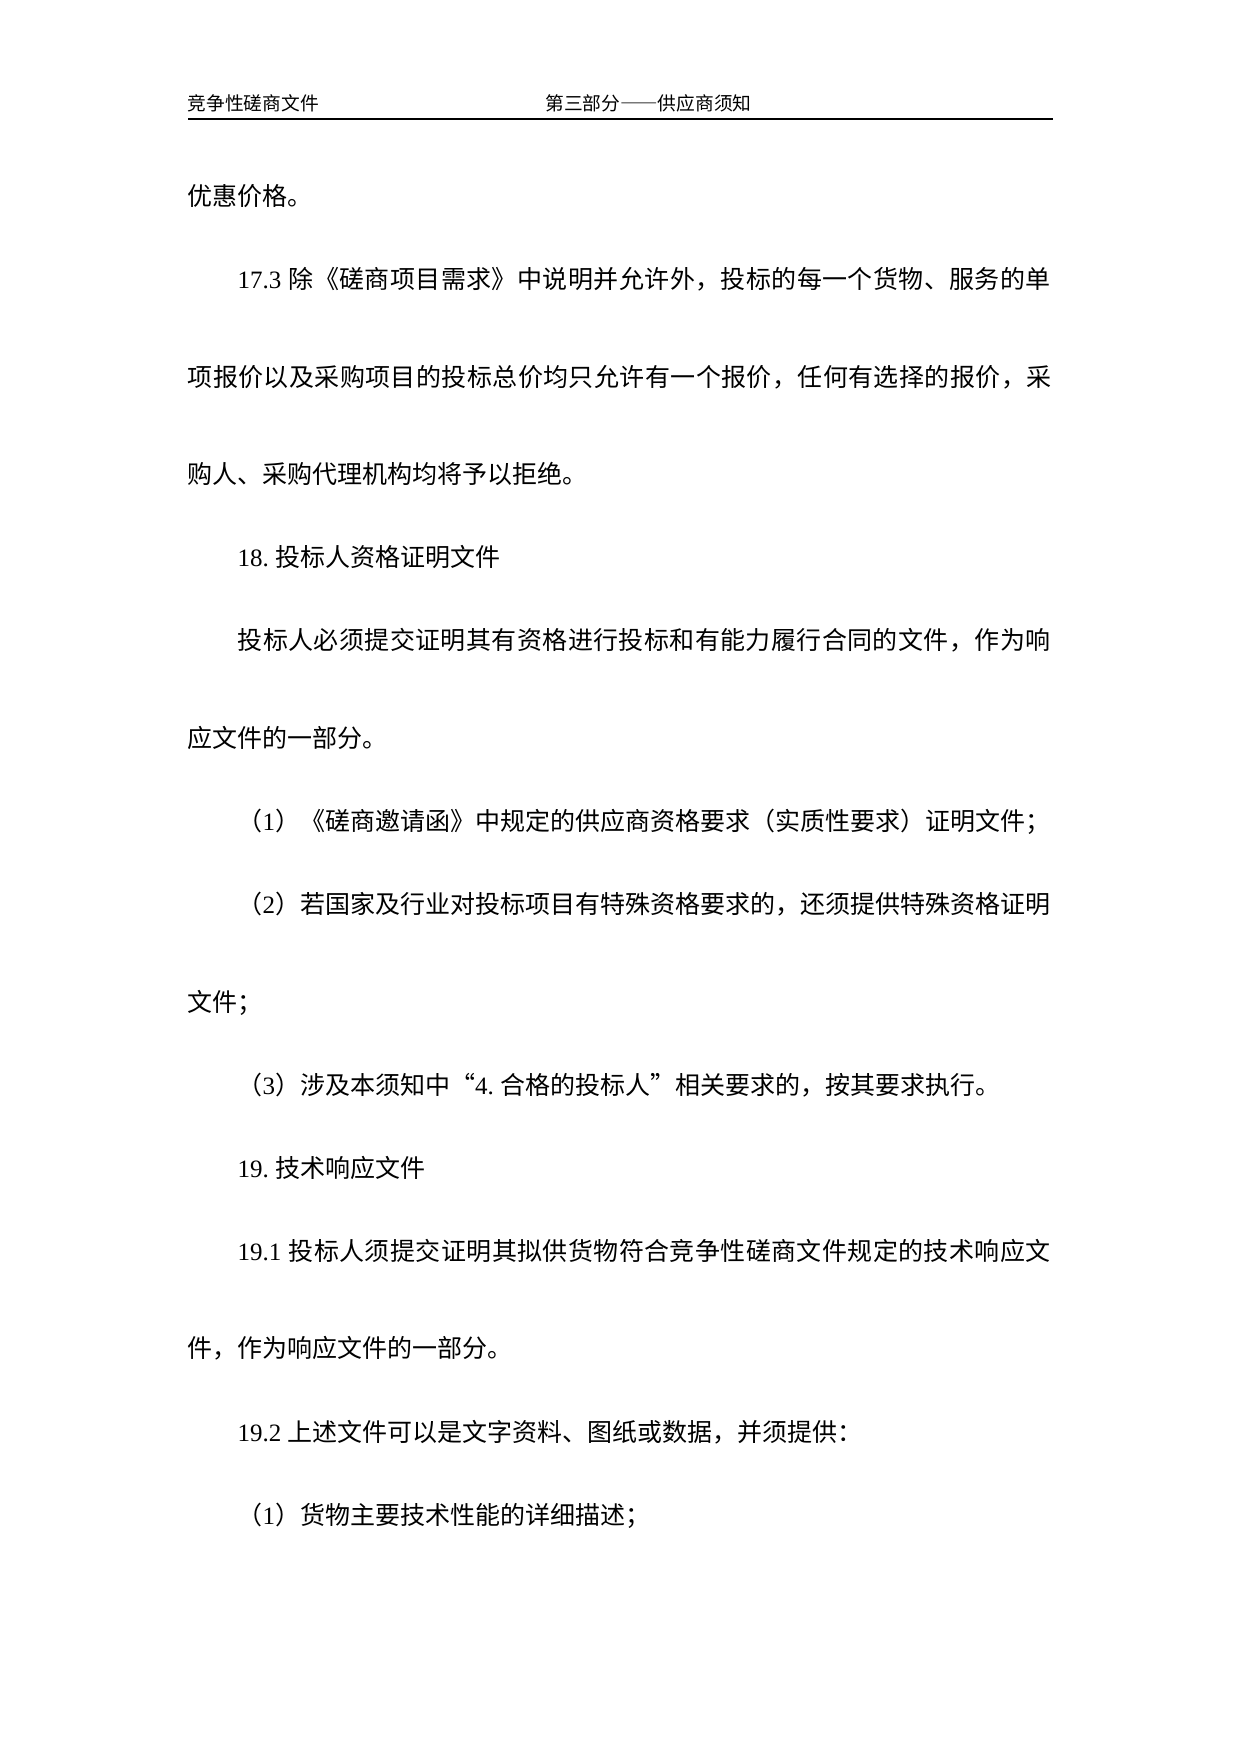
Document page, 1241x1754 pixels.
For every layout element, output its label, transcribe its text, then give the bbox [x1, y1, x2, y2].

text （3）涉及本须知中“4. 合格的投标人”相关要求的，按其要求执行。 [187, 1051, 1053, 1116]
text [187, 162, 1053, 227]
text 19. 技术响应文件 [187, 1134, 1053, 1199]
text 19.1 投标人须提交证明其拟供货物符合竞争性磋商文件规定的技术响应文件，作为响应文件的一部分。 [187, 1217, 1053, 1379]
text 投标人必须提交证明其有资格进行投标和有能力履行合同的文件，作为响应文件的一部分。 [187, 606, 1053, 769]
text 19.2 上述文件可以是文字资料、图纸或数据，并须提供： [187, 1398, 1053, 1463]
text 17.3 除《磋商项目需求》中说明并允许外，投标的每一个货物、服务的单项报价以及采购项目的投标总价均只允许有一个报价，任何有选择的报价，采购人、采购代理机构均将予以拒绝。 [187, 245, 1053, 505]
text （1）货物主要技术性能的详细描述； [187, 1481, 1053, 1546]
text 18. 投标人资格证明文件 [187, 523, 1053, 588]
text （1）《磋商邀请函》中规定的供应商资格要求（实质性要求）证明文件； [187, 787, 1053, 852]
text （2）若国家及行业对投标项目有特殊资格要求的，还须提供特殊资格证明文件； [187, 870, 1053, 1033]
